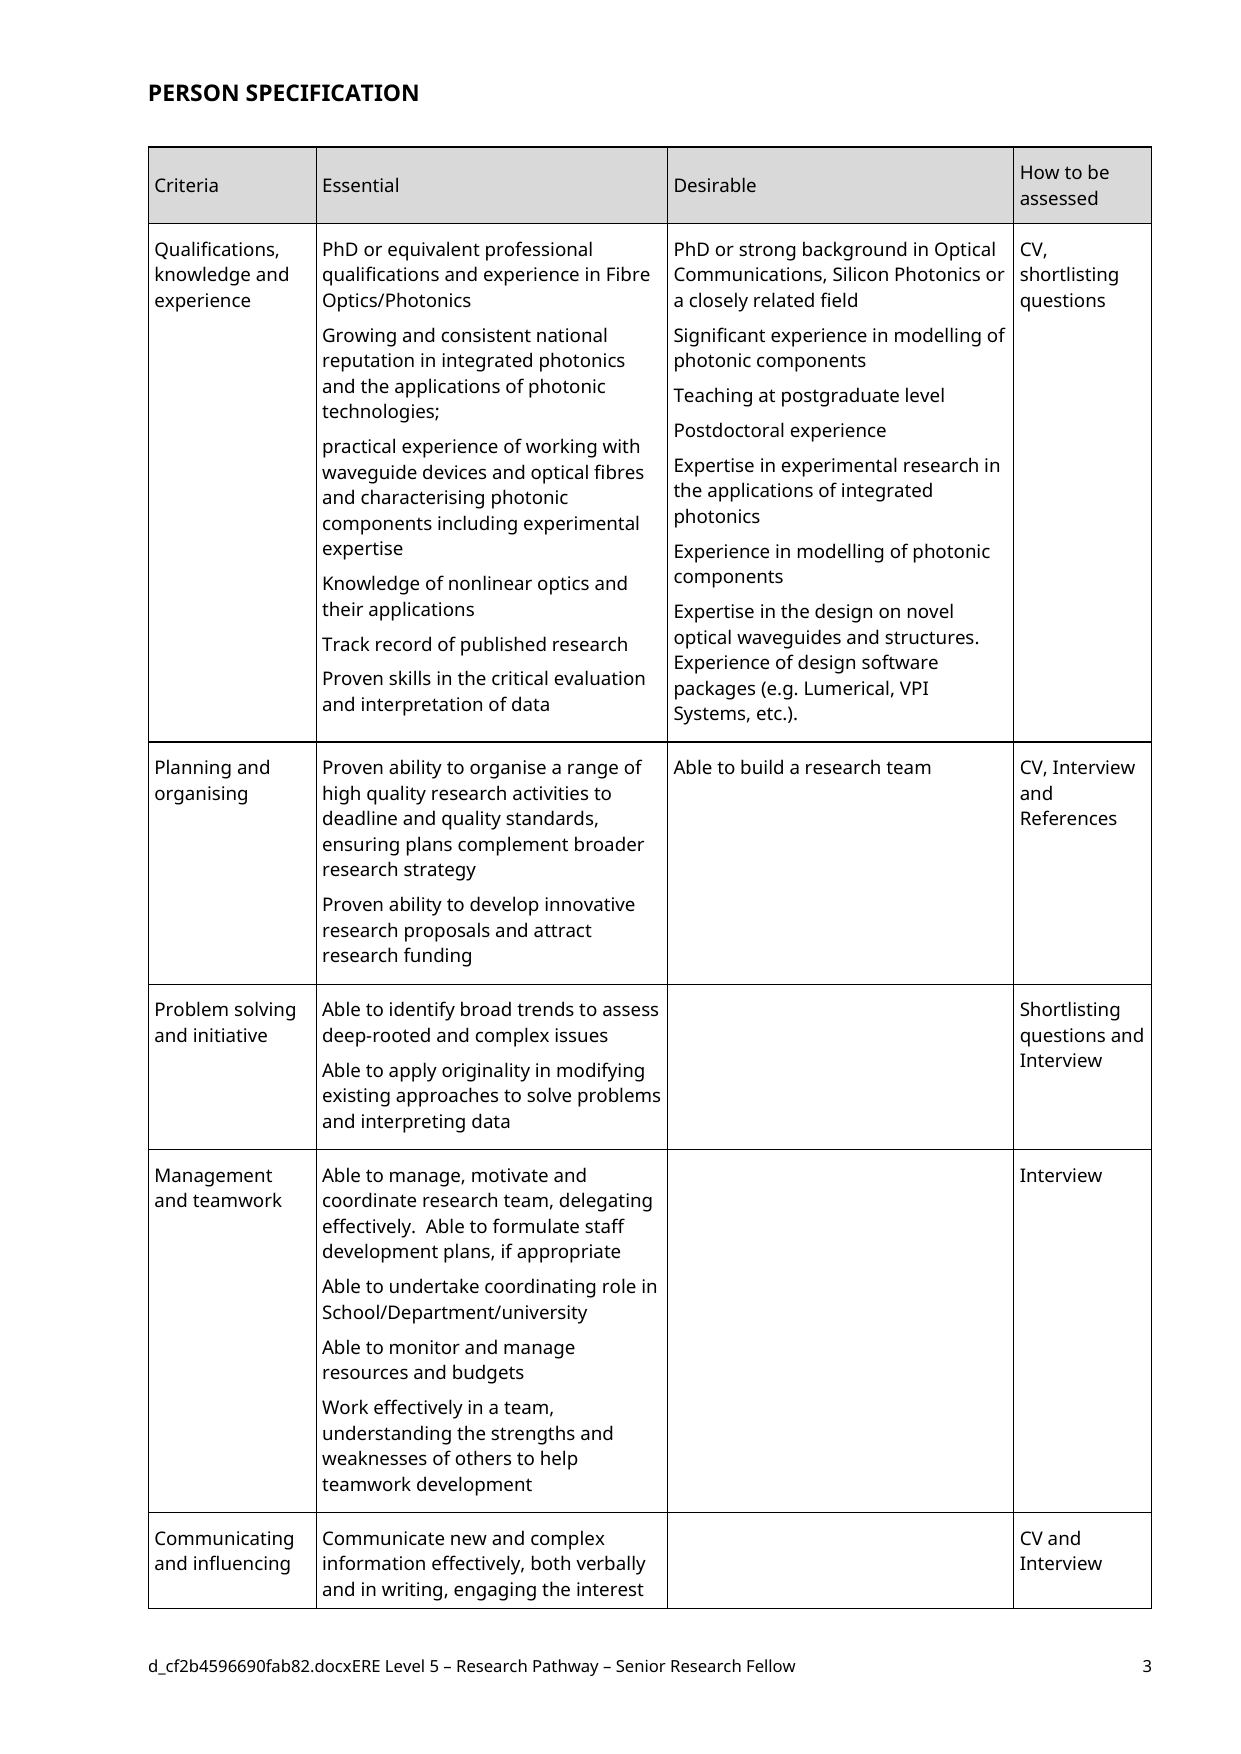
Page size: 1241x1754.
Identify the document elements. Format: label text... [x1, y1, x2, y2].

table_header Desirable [668, 148, 1013, 223]
table_cell Able to manage, motivate and coordinate research team, delegating effectively. Able to formulate staff development plans, if appropriate Able to undertake coordinating role in School/Department/university Able to monitor and manage resources and budgets Work effectively in a team, understanding the strengths and weaknesses of others to help teamwork development [317, 1150, 667, 1512]
table_cell [668, 1150, 1013, 1512]
table_cell Shortlisting questions and Interview [1014, 985, 1151, 1149]
table_cell Management and teamwork [149, 1150, 316, 1512]
table_cell Planning and organising [149, 743, 316, 983]
text PERSON SPECIFICATION [148, 77, 1152, 108]
table_cell [668, 985, 1013, 1149]
table_header How to be assessed [1014, 148, 1151, 223]
table_cell Able to identify broad trends to assess deep-rooted and complex issues Able to apply originality in modifying existing approaches to solve problems and interpreting data [317, 985, 667, 1149]
table_cell PhD or strong background in Optical Communications, Silicon Photonics or a closely related field Significant experience in modelling of photonic components Teaching at postgraduate level Postdoctoral experience Expertise in experimental research in the applications of integrated photonics Experience in modelling of photonic components Expertise in the design on novel optical waveguides and structures. Experience of design software packages (e.g. Lumerical, VPI Systems, etc.). [668, 224, 1013, 741]
table_cell Proven ability to organise a range of high quality research activities to deadline and quality standards, ensuring plans complement broader research strategy Proven ability to develop innovative research proposals and attract research funding [317, 743, 667, 983]
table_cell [317, 1513, 667, 1608]
table_cell Interview [1014, 1150, 1151, 1512]
table_cell Able to build a research team [668, 743, 1013, 983]
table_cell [149, 1513, 316, 1608]
table_cell CV, shortlisting questions [1014, 224, 1151, 741]
table_cell PhD or equivalent professional qualifications and experience in Fibre Optics/Photonics Growing and consistent national reputation in integrated photonics and the applications of photonic technologies; practical experience of working with waveguide devices and optical fibres and characterising photonic components including experimental expertise Knowledge of nonlinear optics and their applications Track record of published research Proven skills in the critical evaluation and interpretation of data [317, 224, 667, 741]
table_cell [668, 1513, 1013, 1608]
table_header Essential [317, 148, 667, 223]
table_cell CV, Interview and References [1014, 743, 1151, 983]
table_cell Qualifications, knowledge and experience [149, 224, 316, 741]
table_cell CV and Interview [1014, 1513, 1151, 1608]
table_header Criteria [149, 148, 316, 223]
table_cell Problem solving and initiative [149, 985, 316, 1149]
